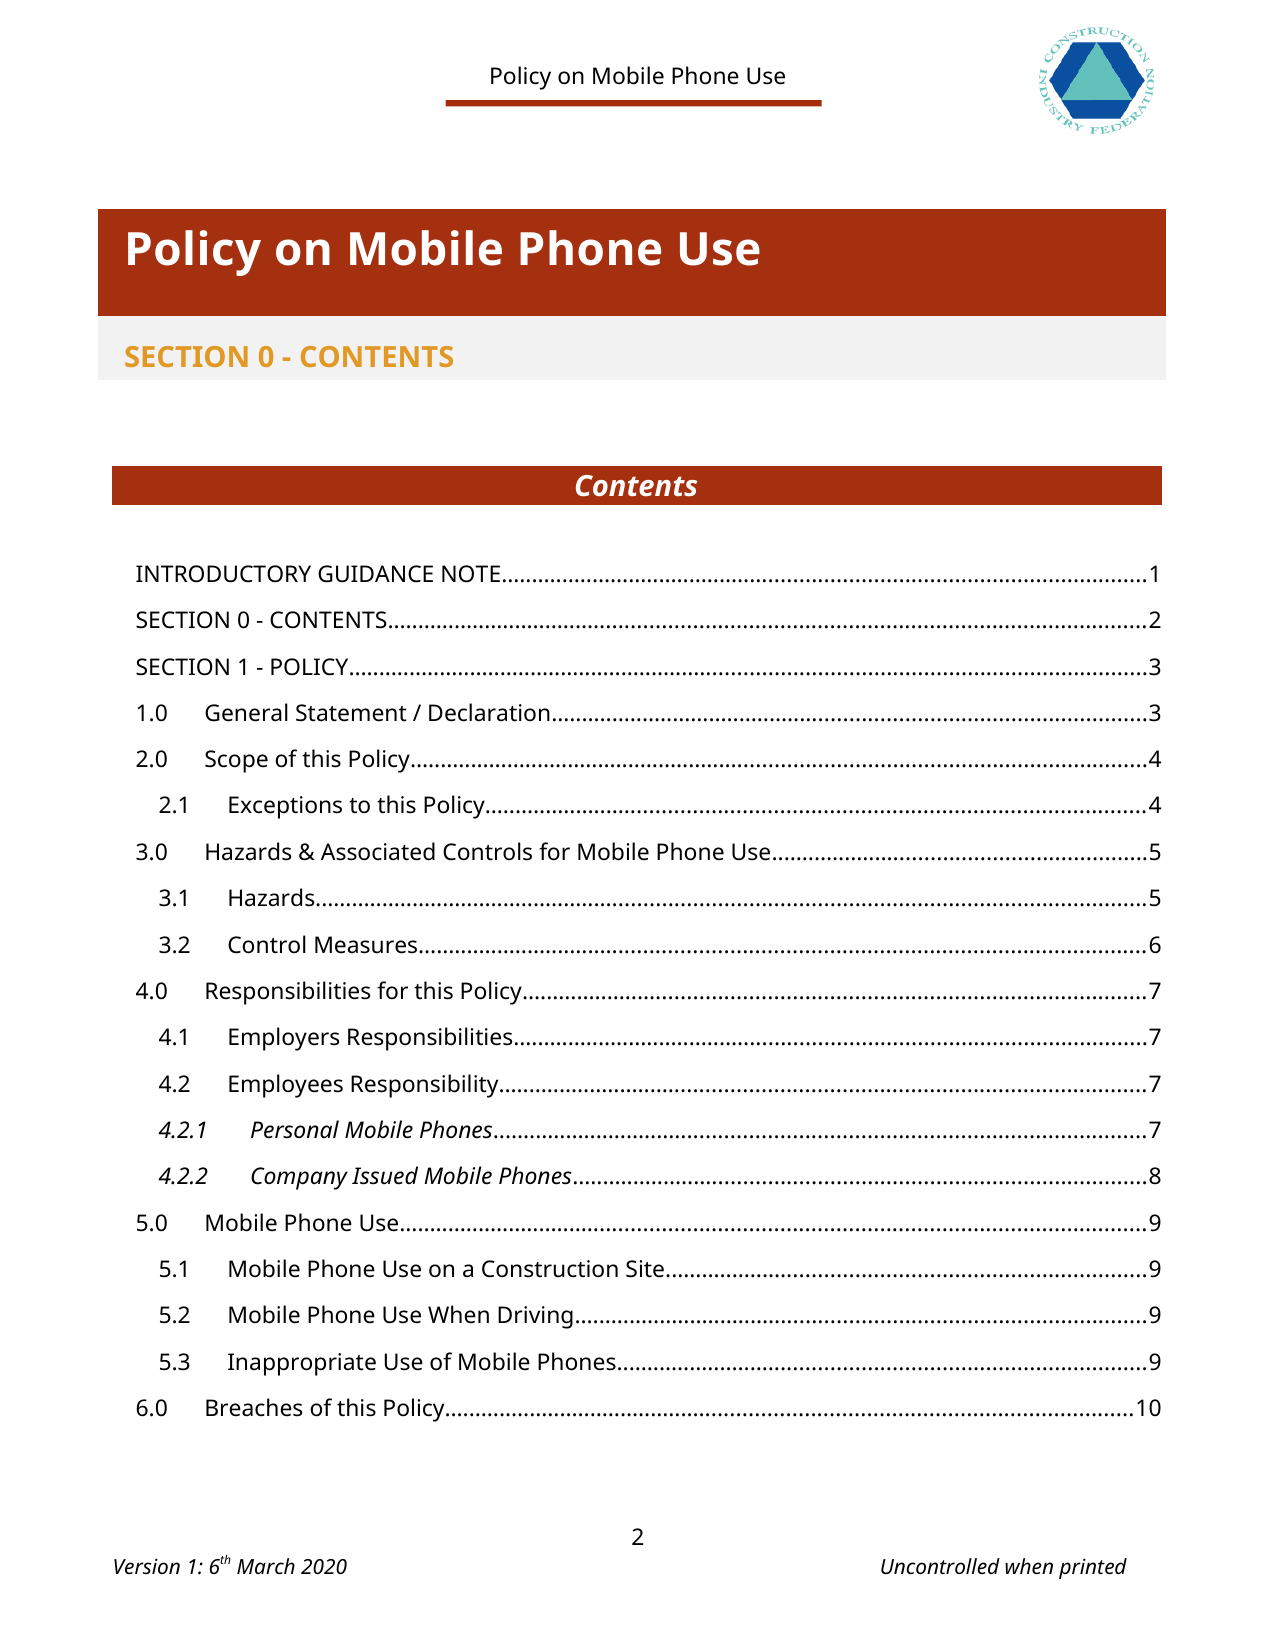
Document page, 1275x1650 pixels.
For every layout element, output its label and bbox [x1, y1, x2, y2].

table_header [98, 209, 1166, 316]
table_cell [98, 316, 1166, 380]
picture [1028, 16, 1160, 136]
